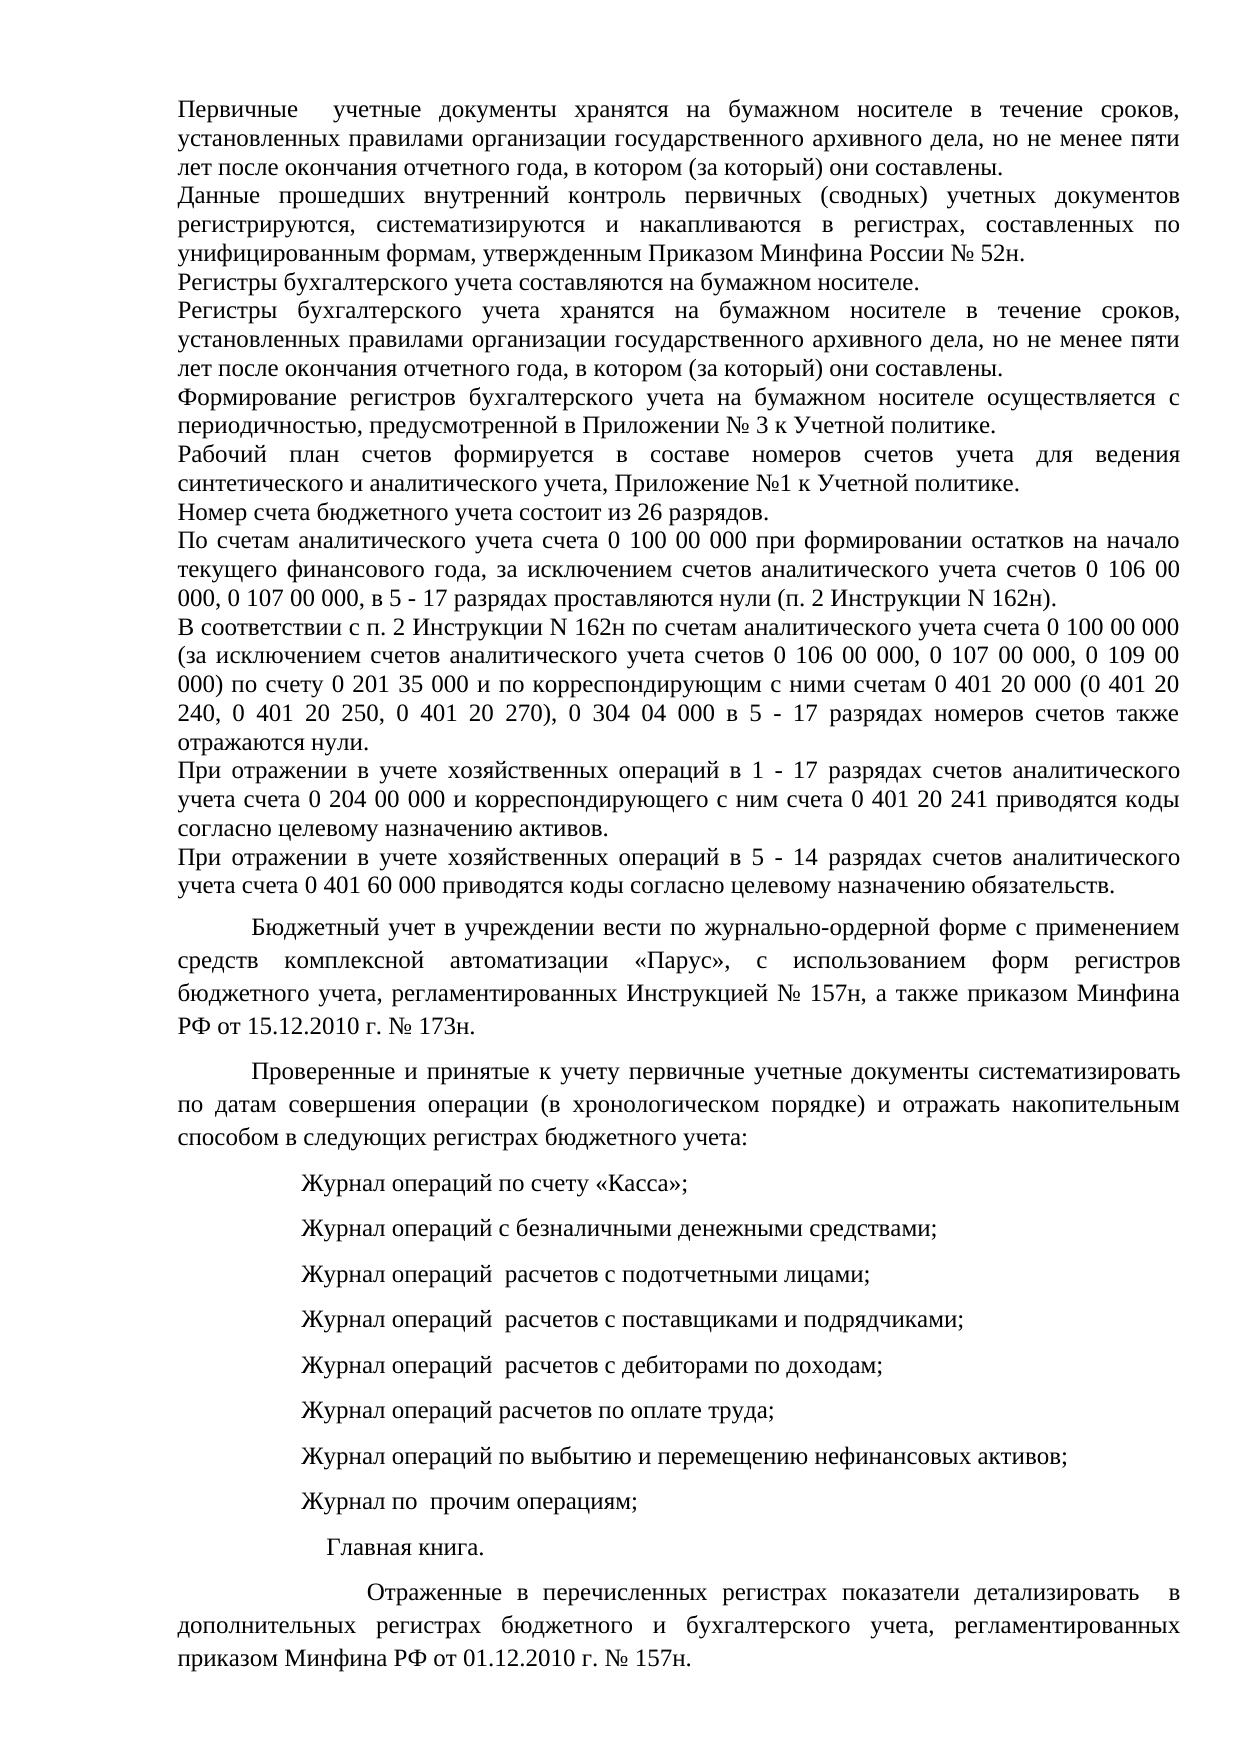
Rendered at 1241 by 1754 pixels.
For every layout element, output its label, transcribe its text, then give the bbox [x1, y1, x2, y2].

text Журнал операций расчетов с подотчетными лицами; [177, 1259, 1181, 1288]
text Журнал операций расчетов с поставщиками и подрядчиками; [177, 1304, 1181, 1333]
subtitle Первичные учетные документы хранятся на бумажном носителе в течение сроков, установленных правилами организации государственного архивного дела, но не менее пяти лет после окончания отчетного года, в котором (за который) они составлены. [177, 94, 1181, 180]
text Журнал по прочим операциям; [177, 1486, 1181, 1515]
text Журнал операций расчетов с дебиторами по доходам; [177, 1350, 1181, 1379]
subtitle Регистры бухгалтерского учета хранятся на бумажном носителе в течение сроков, установленных правилами организации государственного архивного дела, но не менее пяти лет после окончания отчетного года, в котором (за который) они составлены. [177, 295, 1181, 382]
text Журнал операций расчетов по оплате труда; [177, 1395, 1181, 1424]
text Отраженные в перечисленных регистрах показатели детализировать в дополнительных регистрах бюджетного и бухгалтерского учета, регламентированных приказом Минфина РФ от 01.12.2010 г. № 157н. [177, 1577, 1181, 1672]
text Бюджетный учет в учреждении вести по журнально-ордерной форме с применением средств комплексной автоматизации «Парус», с использованием форм регистров бюджетного учета, регламентированных Инструкцией № 157н, а также приказом Минфина РФ от 15.12.2010 г. № 173н. [177, 912, 1181, 1039]
text Главная книга. [177, 1532, 1181, 1561]
text Журнал операций с безналичными денежными средствами; [177, 1213, 1181, 1242]
subtitle При отражении в учете хозяйственных операций в 1 - 17 разрядах счетов аналитического учета счета 0 204 00 000 и корреспондирующего с ним счета 0 401 20 241 приводятся коды согласно целевому назначению активов. [177, 755, 1181, 842]
subtitle При отражении в учете хозяйственных операций в 5 - 14 разрядах счетов аналитического учета счета 0 401 60 000 приводятся коды согласно целевому назначению обязательств. [177, 842, 1181, 899]
subtitle По счетам аналитического учета счета 0 100 00 000 при формировании остатков на начало текущего финансового года, за исключением счетов аналитического учета счетов 0 106 00 000, 0 107 00 000, в 5 - 17 разрядах проставляются нули (п. 2 Инструкции N 162н). [177, 525, 1181, 612]
subtitle Номер счета бюджетного учета состоит из 26 разрядов. [177, 497, 1181, 525]
subtitle Регистры бухгалтерского учета составляются на бумажном носителе. [177, 267, 1181, 295]
text Проверенные и принятые к учету первичные учетные документы систематизировать по датам совершения операции (в хронологическом порядке) и отражать накопительным способом в следующих регистрах бюджетного учета: [177, 1056, 1181, 1151]
subtitle Формирование регистров бухгалтерского учета на бумажном носителе осуществляется с периодичностью, предусмотренной в Приложении № 3 к Учетной политике. [177, 382, 1181, 439]
subtitle Рабочий план счетов формируется в составе номеров счетов учета для ведения синтетического и аналитического учета, Приложение №1 к Учетной политике. [177, 439, 1181, 497]
subtitle В соответствии с п. 2 Инструкции N 162н по счетам аналитического учета счета 0 100 00 000 (за исключением счетов аналитического учета счетов 0 106 00 000, 0 107 00 000, 0 109 00 000) по счету 0 201 35 000 и по корреспондирующим с ними счетам 0 401 20 000 (0 401 20 240, 0 401 20 250, 0 401 20 270), 0 304 04 000 в 5 - 17 разрядах номеров счетов также отражаются нули. [177, 612, 1181, 755]
subtitle Данные прошедших внутренний контроль первичных (сводных) учетных документов регистрируются, систематизируются и накапливаются в регистрах, составленных по унифицированным формам, утвержденным Приказом Минфина России № 52н. [177, 180, 1181, 267]
text Журнал операций по выбытию и перемещению нефинансовых активов; [177, 1441, 1181, 1470]
text Журнал операций по счету «Касса»; [177, 1168, 1181, 1197]
